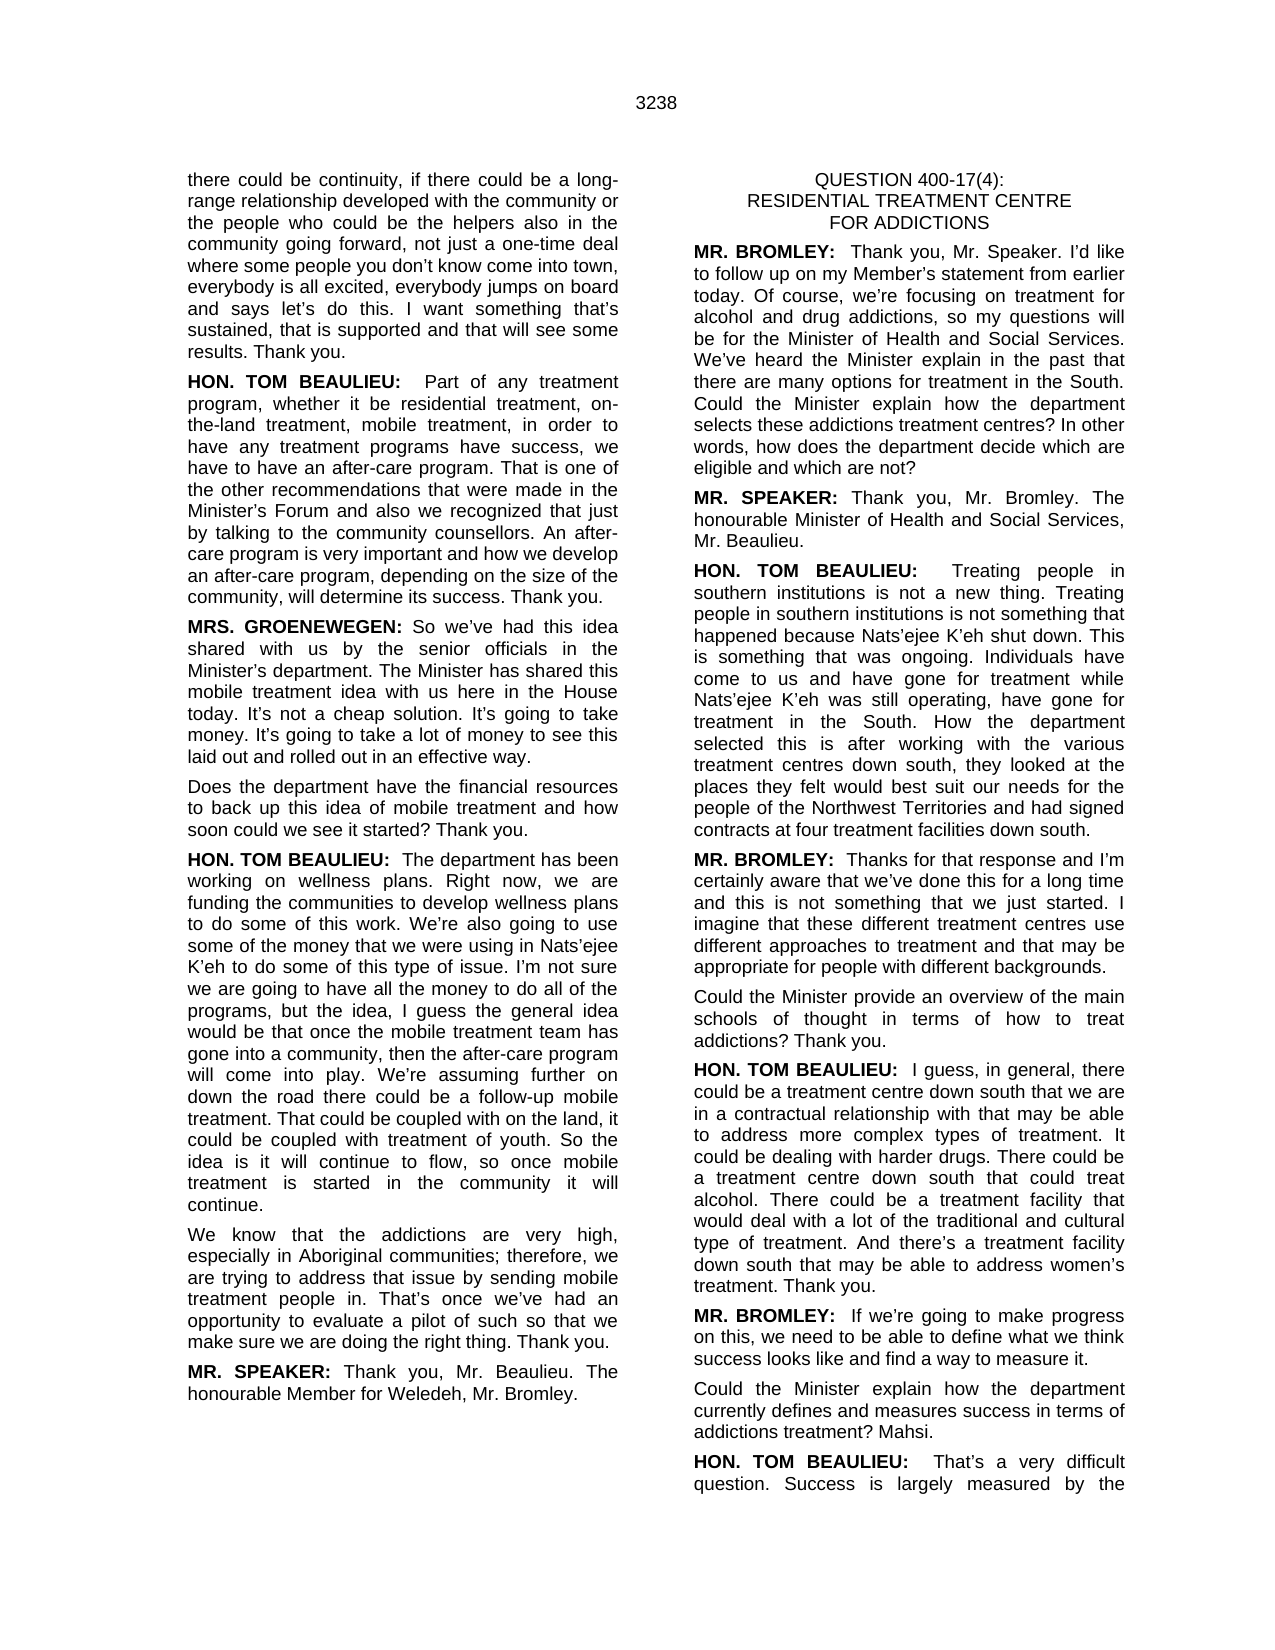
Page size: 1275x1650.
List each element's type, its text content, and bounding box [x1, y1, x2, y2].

text MR. SPEAKER: Thank you, Mr. Bromley. The honourable Minister of Health and Social Services, Mr. Beaulieu. [694, 487, 1125, 552]
text MRS. GROENEWEGEN: So we’ve had this idea shared with us by the senior officials in the Minister’s department. The Minister has shared this mobile treatment idea with us here in the House today. It’s not a cheap solution. It’s going to take money. It’s going to take a lot of money to see this laid out and rolled out in an effective way. [187, 616, 619, 767]
text HON. TOM BEAULIEU: The department has been working on wellness plans. Right now, we are funding the communities to develop wellness plans to do some of this work. We’re also going to use some of the money that we were using in Nats’ejee K’eh to do some of this type of issue. I’m not sure we are going to have all the money to do all of the programs, but the idea, I guess the general idea would be that once the mobile treatment team has gone into a community, then the after-care program will come into play. We’re assuming further on down the road there could be a follow-up mobile treatment. That could be coupled with on the land, it could be coupled with treatment of youth. So the idea is it will continue to flow, so once mobile treatment is started in the community it will continue. [187, 848, 619, 1215]
text We know that the addictions are very high, especially in Aboriginal communities; therefore, we are trying to address that issue by sending mobile treatment people in. That’s once we’ve had an opportunity to evaluate a pilot of such so that we make sure we are doing the right thing. Thank you. [187, 1223, 619, 1353]
text HON. TOM BEAULIEU: Part of any treatment program, whether it be residential treatment, on-the-land treatment, mobile treatment, in order to have any treatment programs have success, we have to have an after-care program. That is one of the other recommendations that were made in the Minister’s Forum and also we recognized that just by talking to the community counsellors. An after-care program is very important and how we develop an after-care program, depending on the size of the community, will determine its success. Thank you. [187, 371, 619, 608]
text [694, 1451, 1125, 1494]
subtitle QUESTION 400-17(4): RESIDENTIAL TREATMENT CENTRE FOR ADDICTIONS [694, 168, 1125, 233]
text HON. TOM BEAULIEU: I guess, in general, there could be a treatment centre down south that we are in a contractual relationship with that may be able to address more complex types of treatment. It could be dealing with harder drugs. There could be a treatment centre down south that could treat alcohol. There could be a treatment facility that would deal with a lot of the traditional and cultural type of treatment. And there’s a treatment facility down south that may be able to address women’s treatment. Thank you. [694, 1059, 1125, 1296]
text MR. BROMLEY: If we’re going to make progress on this, we need to be able to define what we think success looks like and find a way to measure it. [694, 1305, 1125, 1369]
text Could the Minister provide an overview of the main schools of thought in terms of how to treat addictions? Thank you. [694, 986, 1125, 1051]
text HON. TOM BEAULIEU: Treating people in southern institutions is not a new thing. Treating people in southern institutions is not something that happened because Nats’ejee K’eh shut down. This is something that was ongoing. Individuals have come to us and have gone for treatment while Nats’ejee K’eh was still operating, have gone for treatment in the South. How the department selected this is after working with the various treatment centres down south, they looked at the places they felt would best suit our needs for the people of the Northwest Territories and had signed contracts at four treatment facilities down south. [694, 560, 1125, 840]
text MR. BROMLEY: Thank you, Mr. Speaker. I’d like to follow up on my Member’s statement from earlier today. Of course, we’re focusing on treatment for alcohol and drug addictions, so my questions will be for the Minister of Health and Social Services. We’ve heard the Minister explain in the past that there are many options for treatment in the South. Could the Minister explain how the department selects these addictions treatment centres? In other words, how does the department decide which are eligible and which are not? [694, 241, 1125, 478]
text Could the Minister explain how the department currently defines and measures success in terms of addictions treatment? Mahsi. [694, 1378, 1125, 1442]
text MR. SPEAKER: Thank you, Mr. Beaulieu. The honourable Member for Weledeh, Mr. Bromley. [187, 1361, 619, 1404]
text Does the department have the financial resources to back up this idea of mobile treatment and how soon could we see it started? Thank you. [187, 776, 619, 840]
text MR. BROMLEY: Thanks for that response and I’m certainly aware that we’ve done this for a long time and this is not something that we just started. I imagine that these different treatment centres use different approaches to treatment and that may be appropriate for people with different backgrounds. [694, 848, 1125, 978]
